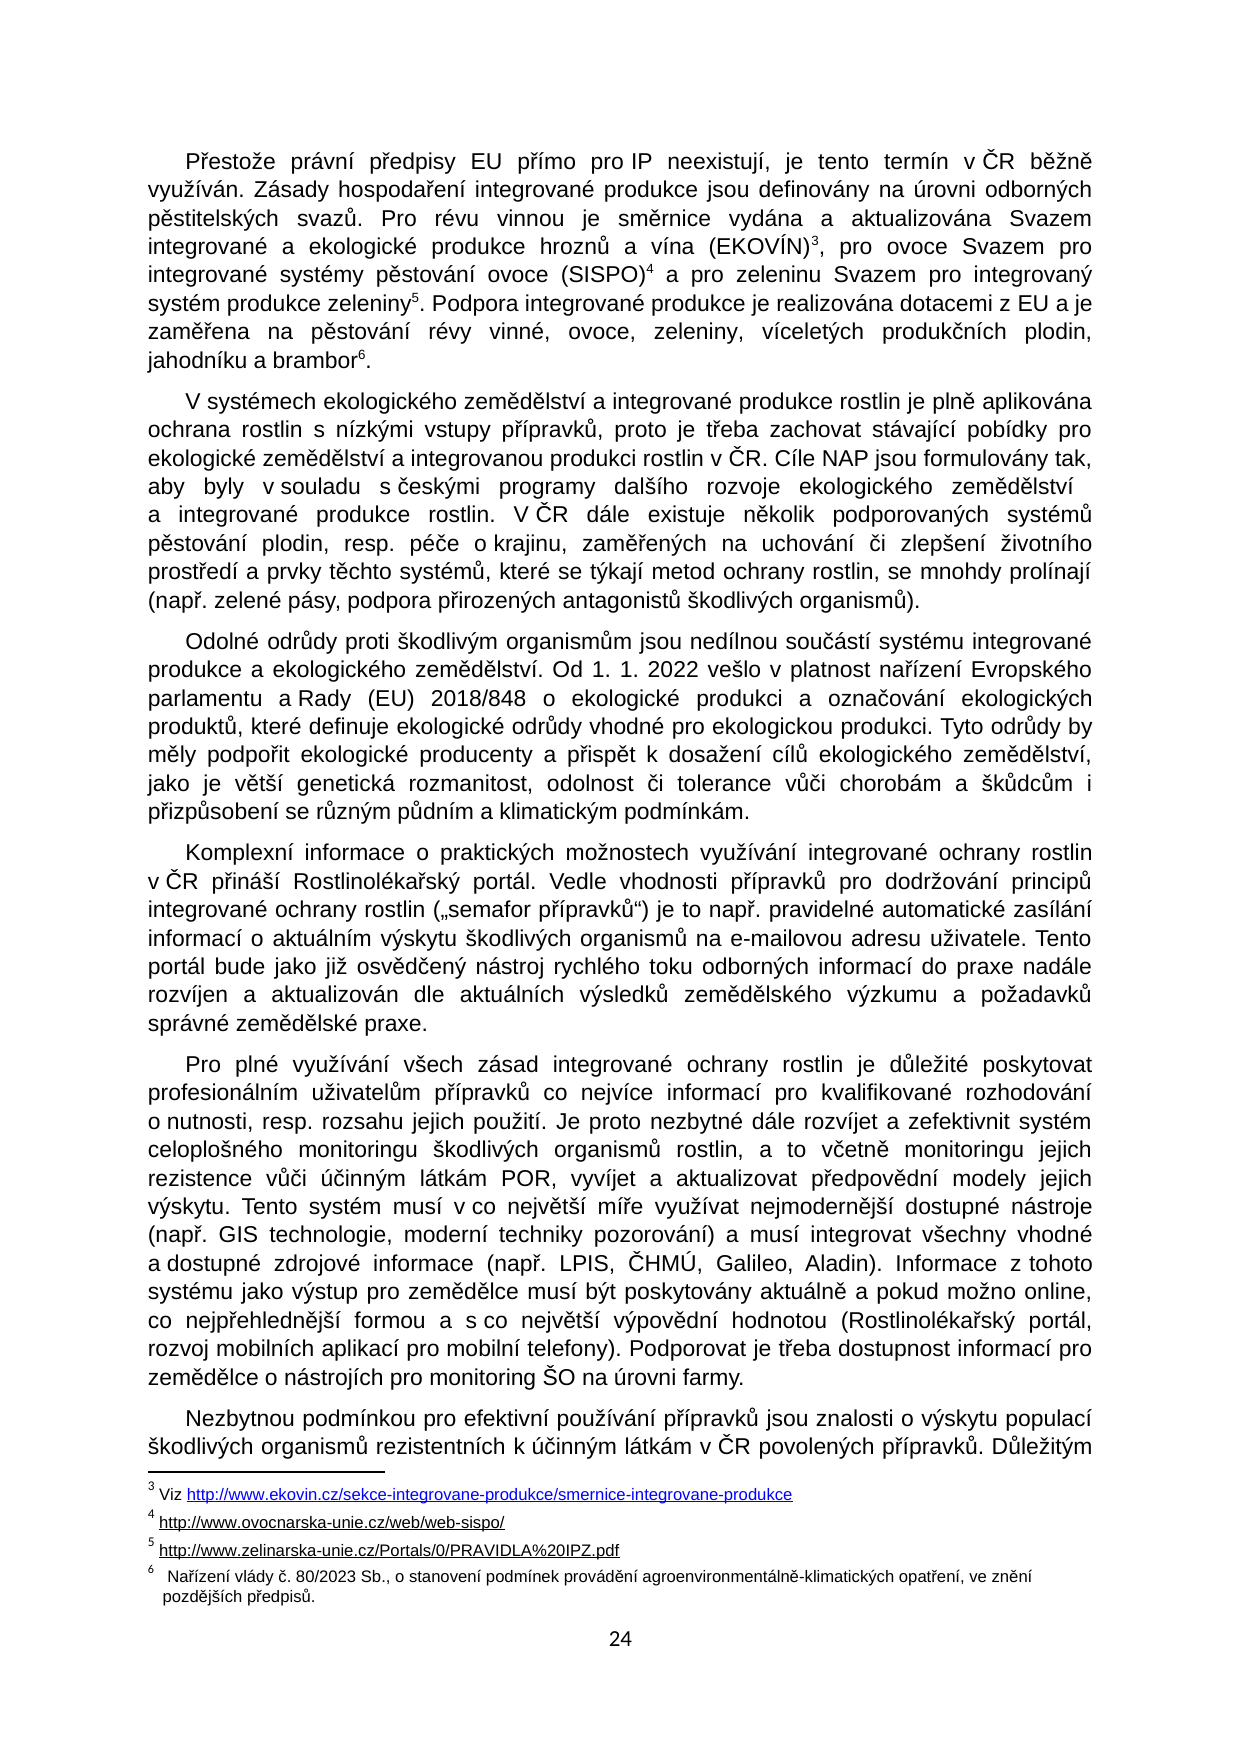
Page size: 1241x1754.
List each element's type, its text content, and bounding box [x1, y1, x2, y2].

text Komplexní informace o praktických možnostech využívání integrované ochrany rostlin v ČR přináší Rostlinolékařský portál. Vedle vhodnosti přípravků pro dodržování principů integrované ochrany rostlin („semafor přípravků“) je to např. pravidelné automatické zasílání informací o aktuálním výskytu škodlivých organismů na e-mailovou adresu uživatele. Tento portál bude jako již osvědčený nástroj rychlého toku odborných informací do praxe nadále rozvíjen a aktualizován dle aktuálních výsledků zemědělského výzkumu a požadavků správné zemědělské praxe. [148, 839, 1093, 1036]
text Pro plné využívání všech zásad integrované ochrany rostlin je důležité poskytovat profesionálním uživatelům přípravků co nejvíce informací pro kvalifikované rozhodování o nutnosti, resp. rozsahu jejich použití. Je proto nezbytné dále rozvíjet a zefektivnit systém celoplošného monitoringu škodlivých organismů rostlin, a to včetně monitoringu jejich rezistence vůči účinným látkám POR, vyvíjet a aktualizovat předpovědní modely jejich výskytu. Tento systém musí v co největší míře využívat nejmodernější dostupné nástroje (např. GIS technologie, moderní techniky pozorování) a musí integrovat všechny vhodné a dostupné zdrojové informace (např. LPIS, ČHMÚ, Galileo, Aladin). Informace z tohoto systému jako výstup pro zemědělce musí být poskytovány aktuálně a pokud možno online, co nejpřehlednější formou a s co největší výpovědní hodnotou (Rostlinolékařský portál, rozvoj mobilních aplikací pro mobilní telefony). Podporovat je třeba dostupnost informací pro zemědělce o nástrojích pro monitoring ŠO na úrovni farmy. [148, 1051, 1093, 1390]
text V systémech ekologického zemědělství a integrované produkce rostlin je plně aplikována ochrana rostlin s nízkými vstupy přípravků, proto je třeba zachovat stávající pobídky pro ekologické zemědělství a integrovanou produkci rostlin v ČR. Cíle NAP jsou formulovány tak, aby byly v souladu s českými programy dalšího rozvoje ekologického zemědělství a integrované produkce rostlin. V ČR dále existuje několik podporovaných systémů pěstování plodin, resp. péče o krajinu, zaměřených na uchování či zlepšení životního prostředí a prvky těchto systémů, které se týkají metod ochrany rostlin, se mnohdy prolínají (např. zelené pásy, podpora přirozených antagonistů škodlivých organismů). [148, 388, 1093, 613]
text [148, 1404, 1093, 1459]
text Odolné odrůdy proti škodlivým organismům jsou nedílnou součástí systému integrované produkce a ekologického zemědělství. Od 1. 1. 2022 vešlo v platnost nařízení Evropského parlamentu a Rady (EU) 2018/848 o ekologické produkci a označování ekologických produktů, které definuje ekologické odrůdy vhodné pro ekologickou produkci. Tyto odrůdy by měly podpořit ekologické producenty a přispět k dosažení cílů ekologického zemědělství, jako je větší genetická rozmanitost, odolnost či tolerance vůči chorobám a škůdcům i přizpůsobení se různým půdním a klimatickým podmínkám. [148, 628, 1093, 824]
text Přestože právní předpisy EU přímo pro IP neexistují, je tento termín v ČR běžně využíván. Zásady hospodaření integrované produkce jsou definovány na úrovni odborných pěstitelských svazů. Pro révu vinnou je směrnice vydána a aktualizována Svazem integrované a ekologické produkce hroznů a vína (EKOVÍN), pro ovoce Svazem pro integrované systémy pěstování ovoce (SISPO) a pro zeleninu Svazem pro integrovaný systém produkce zeleniny. Podpora integrované produkce je realizována dotacemi z EU a je zaměřena na pěstování révy vinné, ovoce, zeleniny, víceletých produkčních plodin, jahodníku a brambor. [148, 148, 1093, 373]
